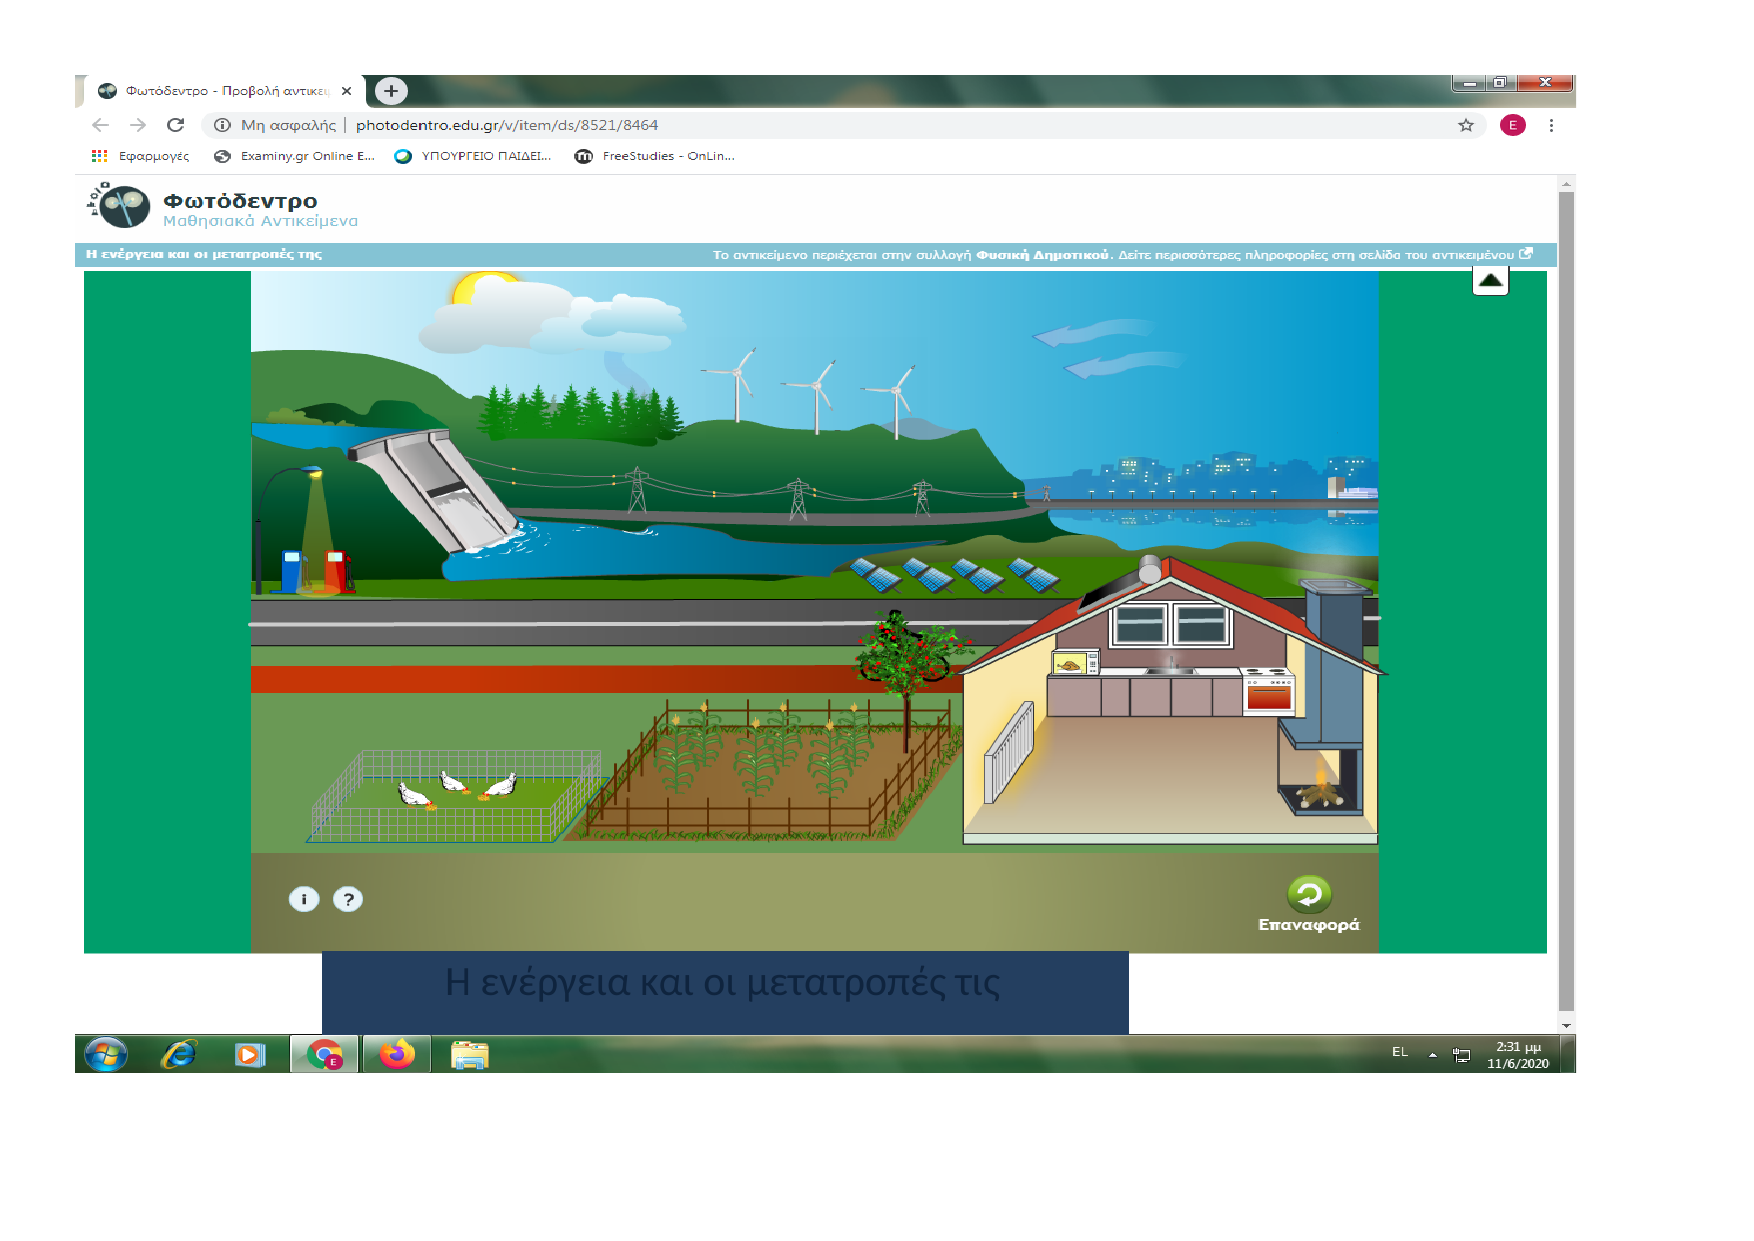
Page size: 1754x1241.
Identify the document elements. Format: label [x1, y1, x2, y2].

picture [75, 75, 1577, 1073]
